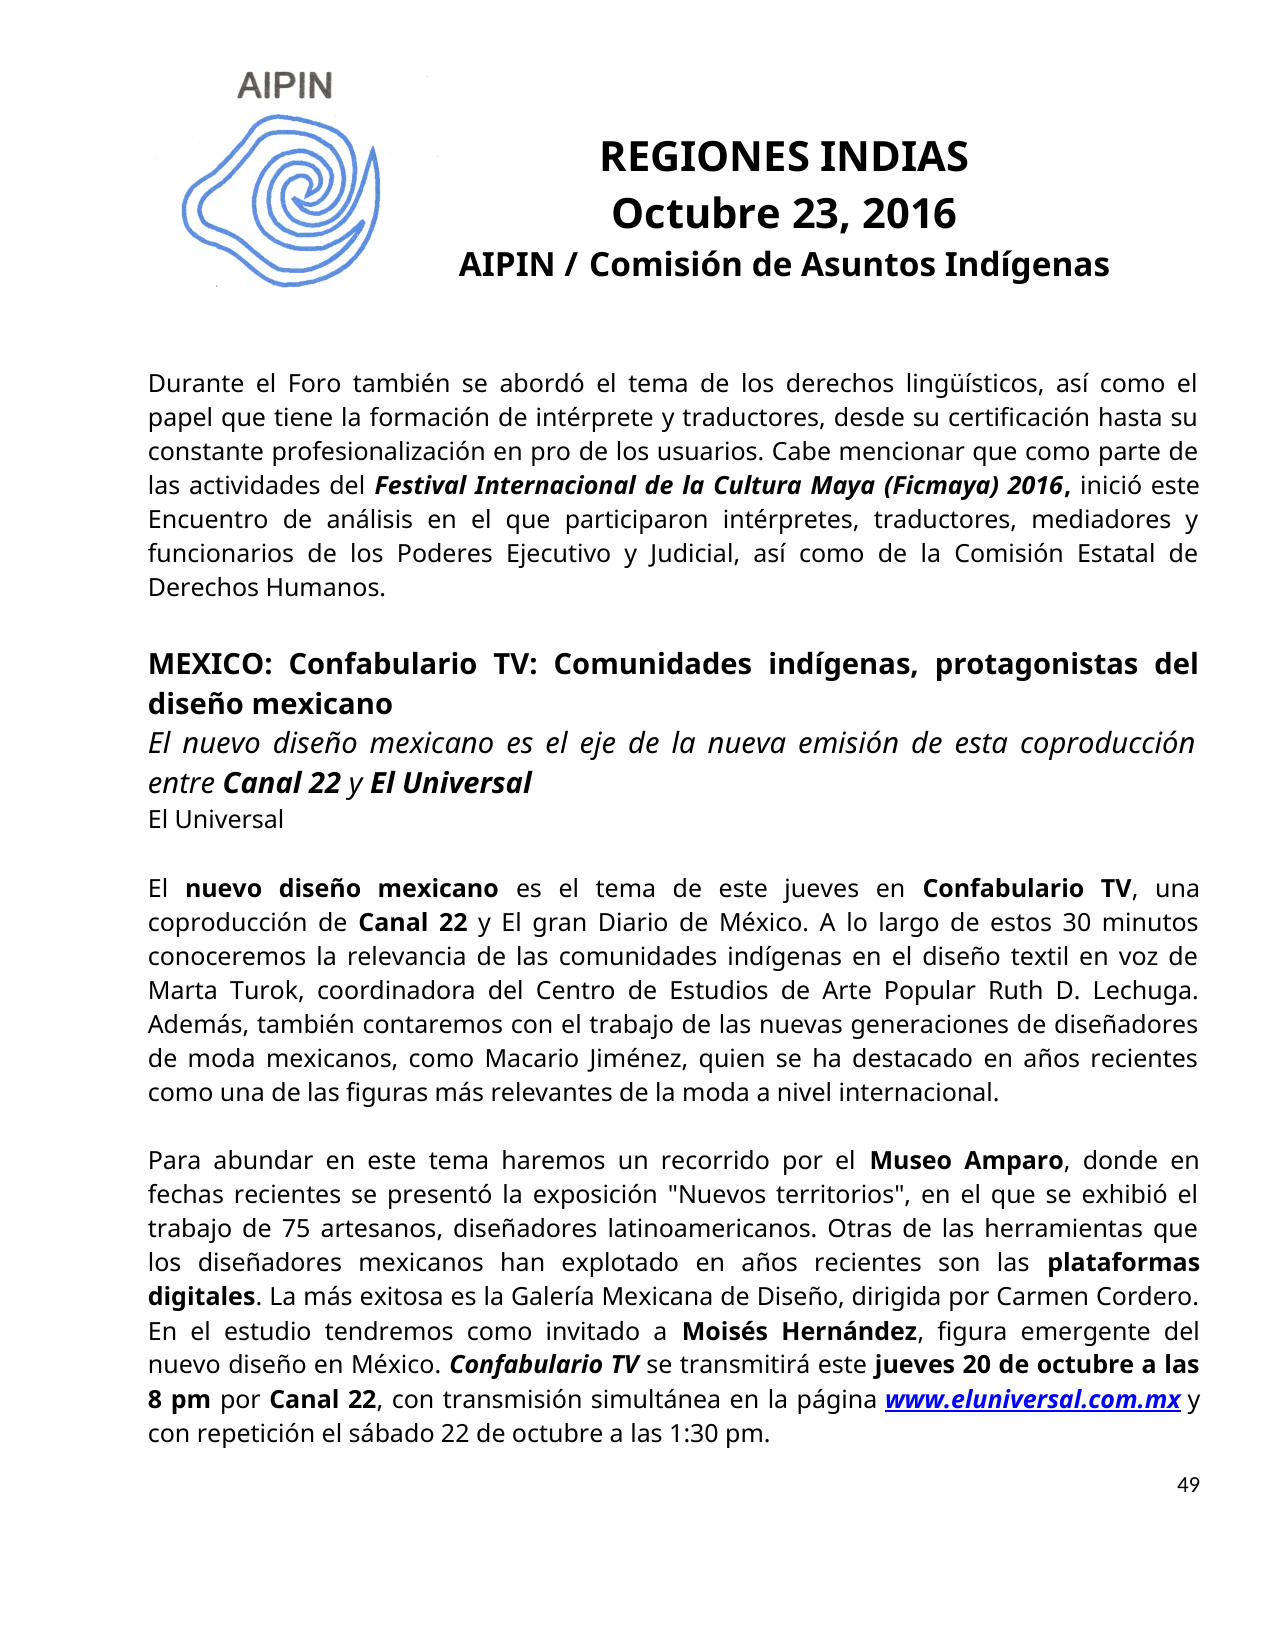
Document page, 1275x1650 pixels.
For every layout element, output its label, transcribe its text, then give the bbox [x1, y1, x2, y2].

text El nuevo diseño mexicano es el eje de la nueva emisión de esta coproducción entre Canal 22 y El Universal [148, 723, 1200, 802]
text MEXICO: Confabulario TV: Comunidades indígenas, protagonistas del diseño mexicano [148, 643, 1200, 723]
text Durante el Foro también se abordó el tema de los derechos lingüísticos, así como el papel que tiene la formación de intérprete y traductores, desde su certificación hasta su constante profesionalización en pro de los usuarios. Cabe mencionar que como parte de las actividades del Festival Internacional de la Cultura Maya (Ficmaya) 2016, inició este Encuentro de análisis en el que participaron intérpretes, traductores, mediadores y funcionarios de los Poderes Ejecutivo y Judicial, así como de la Comisión Estatal de Derechos Humanos. [148, 365, 1200, 604]
text El nuevo diseño mexicano es el tema de este jueves en Confabulario TV, una coproducción de Canal 22 y El gran Diario de México. A lo largo de estos 30 minutos conoceremos la relevancia de las comunidades indígenas en el diseño textil en voz de Marta Turok, coordinadora del Centro de Estudios de Arte Popular Ruth D. Lechuga. Además, también contaremos con el trabajo de las nuevas generaciones de diseñadores de moda mexicanos, como Macario Jiménez, quien se ha destacado en años recientes como una de las figuras más relevantes de la moda a nivel internacional. [148, 870, 1200, 1109]
text El Universal [148, 802, 1200, 836]
text Para abundar en este tema haremos un recorrido por el Museo Amparo, donde en fechas recientes se presentó la exposición "Nuevos territorios", en el que se exhibió el trabajo de 75 artesanos, diseñadores latinoamericanos. Otras de las herramientas que los diseñadores mexicanos han explotado en años recientes son las plataformas digitales. La más exitosa es la Galería Mexicana de Diseño, dirigida por Carmen Cordero. En el estudio tendremos como invitado a Moisés Hernández, figura emergente del nuevo diseño en México. Confabulario TV se transmitirá este jueves 20 de octubre a las 8 pm por Canal 22, con transmisión simultánea en la página www.eluniversal.com.mx y con repetición el sábado 22 de octubre a las 1:30 pm. [148, 1143, 1200, 1449]
picture [145, 65, 446, 303]
